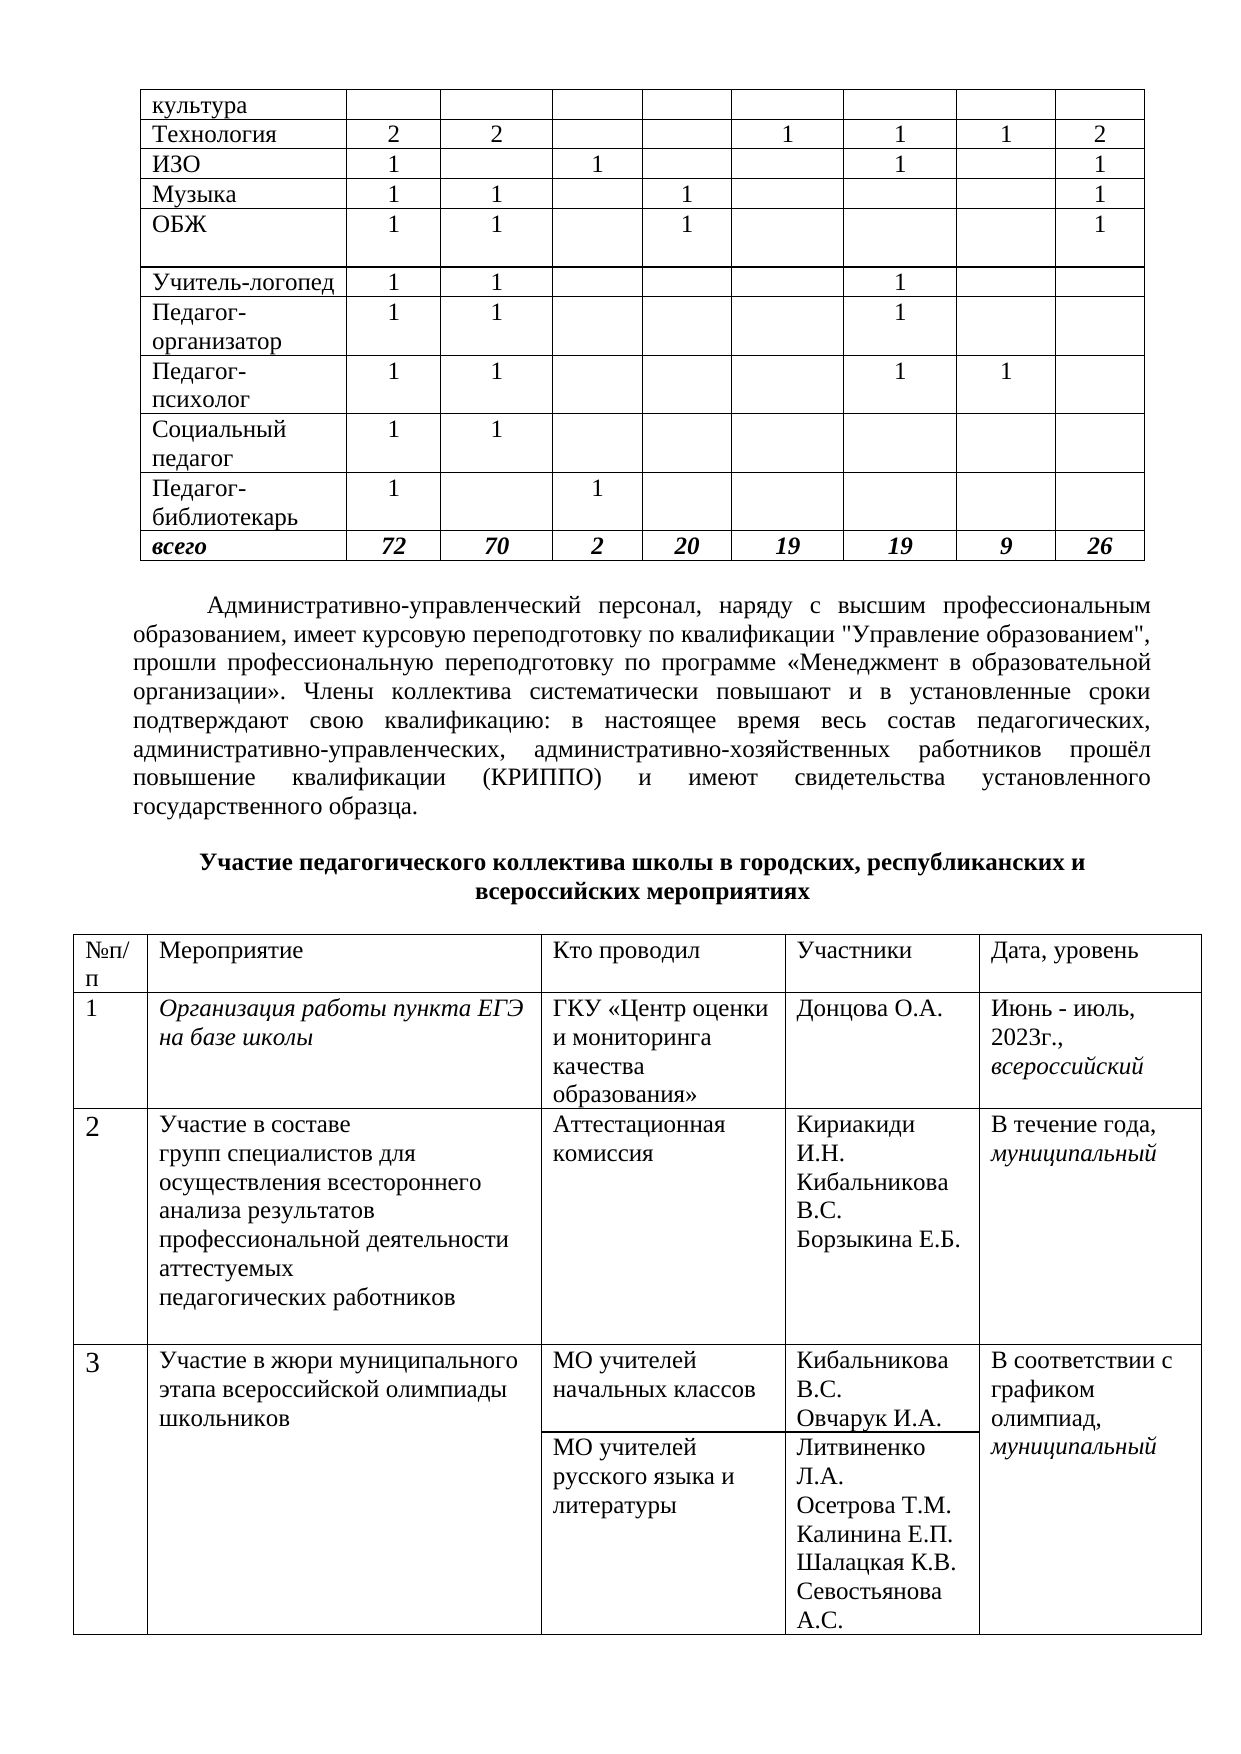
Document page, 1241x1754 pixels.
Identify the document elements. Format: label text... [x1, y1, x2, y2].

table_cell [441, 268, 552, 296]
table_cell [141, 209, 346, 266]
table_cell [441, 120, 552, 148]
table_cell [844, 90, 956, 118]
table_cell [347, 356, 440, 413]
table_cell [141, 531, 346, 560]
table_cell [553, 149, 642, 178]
text Административно-управленческий персонал, наряду с высшим профессиональным образованием, имеет курсовую переподготовку по квалификации "Управление образованием", прошли профессиональную переподготовку по программе «Менеджмент в образовательной организации». Члены коллектива систематически повышают и в установленные сроки подтверждают свою квалификацию: в настоящее время весь состав педагогических, административно-управленческих, административно-хозяйственных работников прошёл повышение квалификации (КРИППО) и имеют свидетельства установленного государственного образца. [133, 590, 1152, 820]
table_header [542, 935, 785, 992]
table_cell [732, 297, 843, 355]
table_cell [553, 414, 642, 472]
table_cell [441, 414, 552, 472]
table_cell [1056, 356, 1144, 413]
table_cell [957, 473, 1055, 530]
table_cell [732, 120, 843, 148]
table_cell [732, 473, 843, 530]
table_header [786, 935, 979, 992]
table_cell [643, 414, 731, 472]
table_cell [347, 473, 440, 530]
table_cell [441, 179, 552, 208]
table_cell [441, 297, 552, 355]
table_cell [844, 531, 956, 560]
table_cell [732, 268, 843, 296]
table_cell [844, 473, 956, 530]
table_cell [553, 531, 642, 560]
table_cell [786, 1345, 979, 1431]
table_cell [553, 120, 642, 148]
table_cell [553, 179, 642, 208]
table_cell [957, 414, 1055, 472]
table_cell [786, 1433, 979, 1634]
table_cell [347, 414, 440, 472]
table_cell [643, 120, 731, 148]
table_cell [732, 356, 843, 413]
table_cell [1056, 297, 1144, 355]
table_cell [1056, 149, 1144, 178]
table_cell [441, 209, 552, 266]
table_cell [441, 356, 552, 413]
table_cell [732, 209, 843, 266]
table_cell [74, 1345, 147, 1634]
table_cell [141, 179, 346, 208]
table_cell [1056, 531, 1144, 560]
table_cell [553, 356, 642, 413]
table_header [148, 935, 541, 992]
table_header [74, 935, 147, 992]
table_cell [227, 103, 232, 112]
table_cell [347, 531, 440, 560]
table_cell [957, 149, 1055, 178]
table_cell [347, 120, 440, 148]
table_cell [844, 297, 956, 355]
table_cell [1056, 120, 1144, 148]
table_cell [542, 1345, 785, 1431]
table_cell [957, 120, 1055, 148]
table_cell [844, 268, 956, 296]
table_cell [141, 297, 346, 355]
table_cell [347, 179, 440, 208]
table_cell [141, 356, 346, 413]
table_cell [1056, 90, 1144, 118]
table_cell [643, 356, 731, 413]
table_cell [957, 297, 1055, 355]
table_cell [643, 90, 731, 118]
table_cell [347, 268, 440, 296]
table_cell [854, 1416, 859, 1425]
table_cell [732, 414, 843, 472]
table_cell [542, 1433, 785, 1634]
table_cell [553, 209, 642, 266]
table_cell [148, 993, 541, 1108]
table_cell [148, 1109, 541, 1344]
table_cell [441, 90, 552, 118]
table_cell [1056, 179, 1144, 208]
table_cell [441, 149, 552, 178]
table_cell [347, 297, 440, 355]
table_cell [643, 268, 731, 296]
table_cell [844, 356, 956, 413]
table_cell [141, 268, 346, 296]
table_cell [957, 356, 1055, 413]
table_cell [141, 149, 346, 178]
text Участие педагогического коллектива школы в городских, республиканских и всероссийских мероприятиях [133, 847, 1152, 905]
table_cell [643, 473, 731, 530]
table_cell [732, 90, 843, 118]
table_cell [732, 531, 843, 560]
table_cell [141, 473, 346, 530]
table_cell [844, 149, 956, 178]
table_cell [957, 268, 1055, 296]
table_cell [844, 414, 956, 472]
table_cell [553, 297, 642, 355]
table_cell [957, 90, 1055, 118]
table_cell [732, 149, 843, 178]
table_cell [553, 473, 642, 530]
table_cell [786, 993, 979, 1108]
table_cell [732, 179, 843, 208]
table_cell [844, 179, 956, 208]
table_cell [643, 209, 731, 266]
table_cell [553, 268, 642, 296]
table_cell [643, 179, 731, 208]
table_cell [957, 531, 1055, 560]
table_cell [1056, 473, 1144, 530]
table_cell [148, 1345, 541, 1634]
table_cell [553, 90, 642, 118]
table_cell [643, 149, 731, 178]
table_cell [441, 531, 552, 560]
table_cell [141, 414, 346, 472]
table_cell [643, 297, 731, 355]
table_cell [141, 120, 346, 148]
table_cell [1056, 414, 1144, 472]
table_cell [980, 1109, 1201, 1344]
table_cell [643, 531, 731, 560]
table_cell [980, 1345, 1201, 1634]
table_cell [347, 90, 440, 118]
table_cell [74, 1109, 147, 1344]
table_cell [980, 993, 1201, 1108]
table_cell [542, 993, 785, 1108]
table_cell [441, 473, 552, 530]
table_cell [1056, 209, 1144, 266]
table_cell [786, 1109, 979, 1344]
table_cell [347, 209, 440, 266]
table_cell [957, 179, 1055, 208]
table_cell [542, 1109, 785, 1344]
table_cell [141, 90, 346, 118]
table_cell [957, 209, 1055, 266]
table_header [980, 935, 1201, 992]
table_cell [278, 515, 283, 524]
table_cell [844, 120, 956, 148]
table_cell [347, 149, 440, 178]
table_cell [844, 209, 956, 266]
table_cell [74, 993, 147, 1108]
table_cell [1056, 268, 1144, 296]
